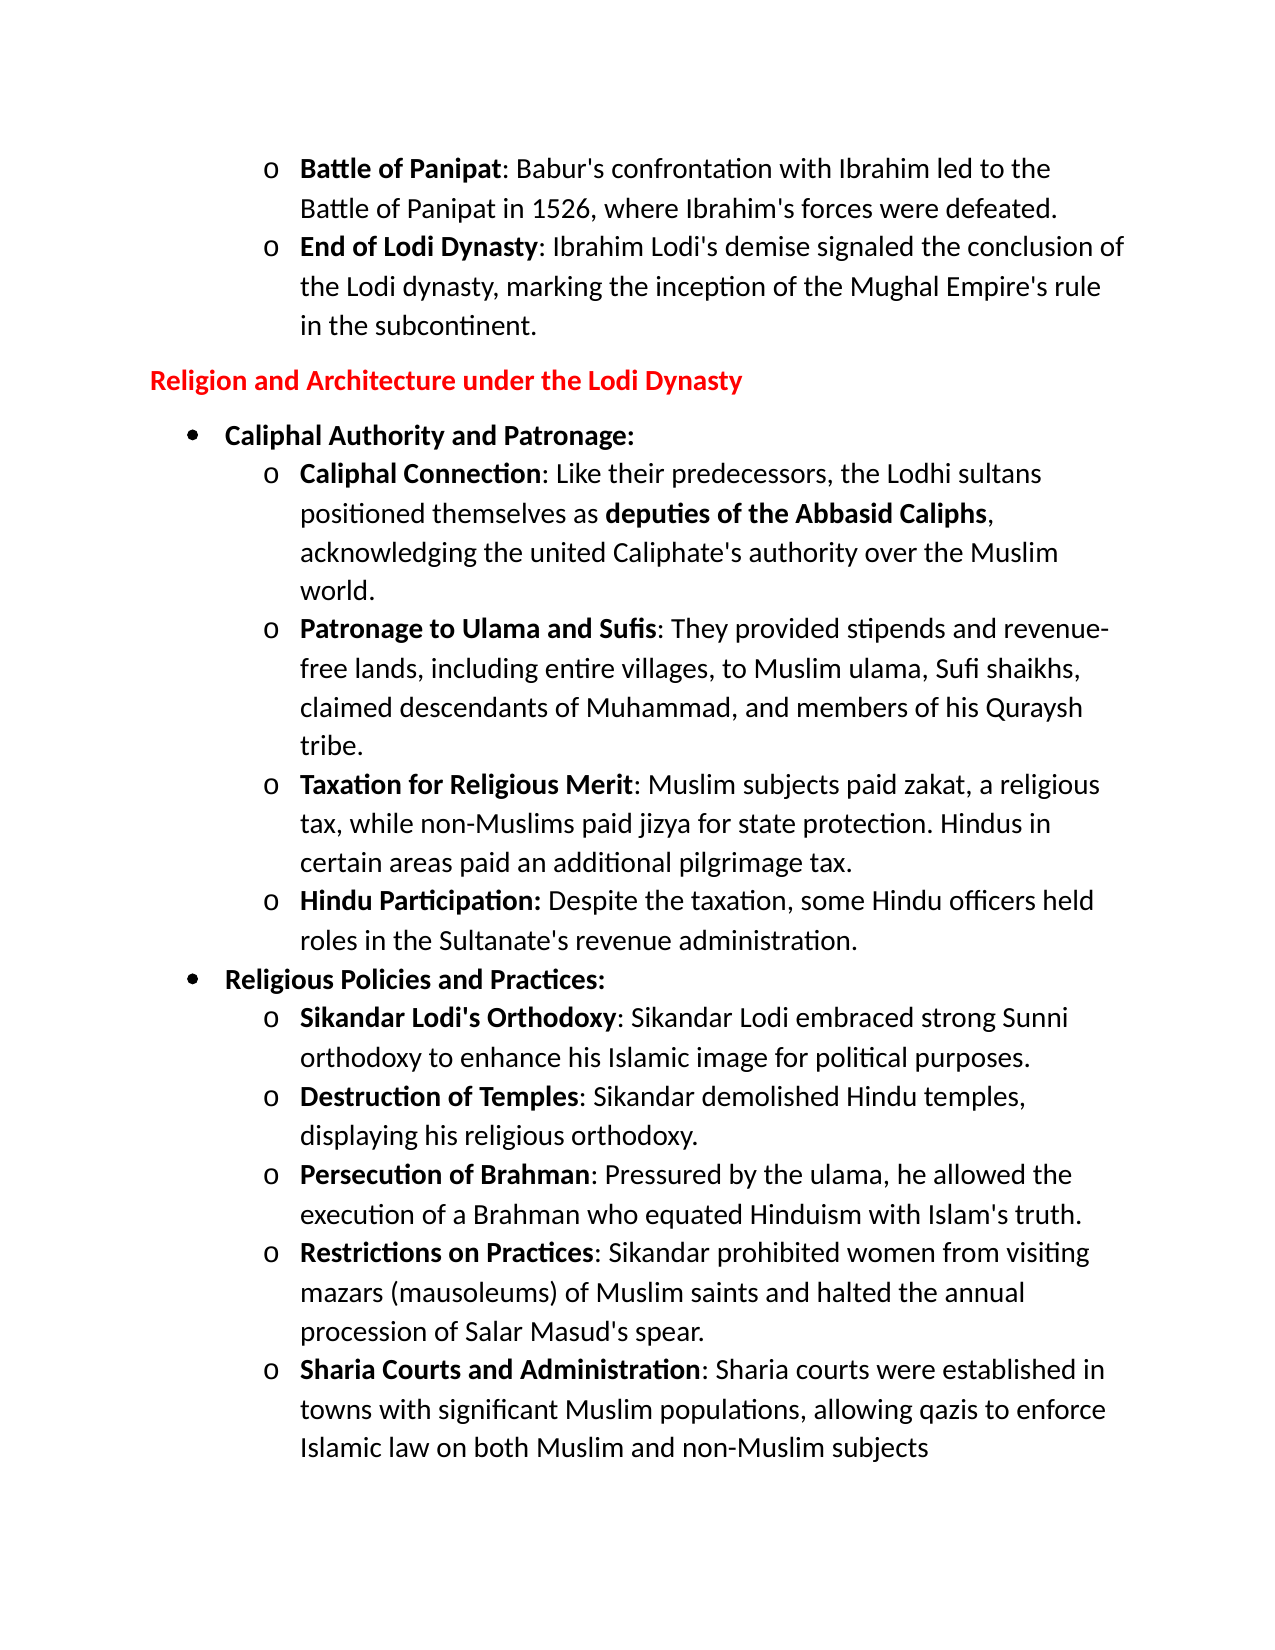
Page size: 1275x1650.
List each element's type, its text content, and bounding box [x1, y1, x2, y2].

list End of Lodi Dynasty: Ibrahim Lodi's demise signaled the conclusion of the Lodi dynasty, marking the inception of the Mughal Empire's rule in the subcontinent. [262, 228, 1125, 342]
list Restrictions on Practices: Sikandar prohibited women from visiting mazars (mausoleums) of Muslim saints and halted the annual procession of Salar Masud's spear. [262, 1234, 1125, 1348]
list Religious Policies and Practices: [187, 961, 1125, 996]
text Religion and Architecture under the Lodi Dynasty [150, 362, 1125, 397]
list Hindu Participation: Despite the taxation, some Hindu officers held roles in the Sultanate's revenue administration. [262, 882, 1125, 958]
list Persecution of Brahman: Pressured by the ulama, he allowed the execution of a Brahman who equated Hinduism with Islam's truth. [262, 1156, 1125, 1231]
list Taxation for Religious Merit: Muslim subjects paid zakat, a religious tax, while non-Muslims paid jizya for state protection. Hindus in certain areas paid an additional pilgrimage tax. [262, 766, 1125, 880]
list Sikandar Lodi's Orthodoxy: Sikandar Lodi embraced strong Sunni orthodoxy to enhance his Islamic image for political purposes. [262, 999, 1125, 1075]
list Destruction of Temples: Sikandar demolished Hindu temples, displaying his religious orthodoxy. [262, 1078, 1125, 1153]
list Caliphal Authority and Patronage: [187, 417, 1125, 452]
list Sharia Courts and Administration: Sharia courts were established in towns with significant Muslim populations, allowing qazis to enforce Islamic law on both Muslim and non-Muslim subjects [262, 1351, 1125, 1465]
list Patronage to Ulama and Sufis: They provided stipends and revenue-free lands, including entire villages, to Muslim ulama, Sufi shaikhs, claimed descendants of Muhammad, and members of his Quraysh tribe. [262, 611, 1125, 763]
list Caliphal Connection: Like their predecessors, the Lodhi sultans positioned themselves as deputies of the Abbasid Caliphs, acknowledging the united Caliphate's authority over the Muslim world. [262, 455, 1125, 608]
list Battle of Panipat: Babur's confrontation with Ibrahim led to the Battle of Panipat in 1526, where Ibrahim's forces were defeated. [262, 150, 1125, 226]
